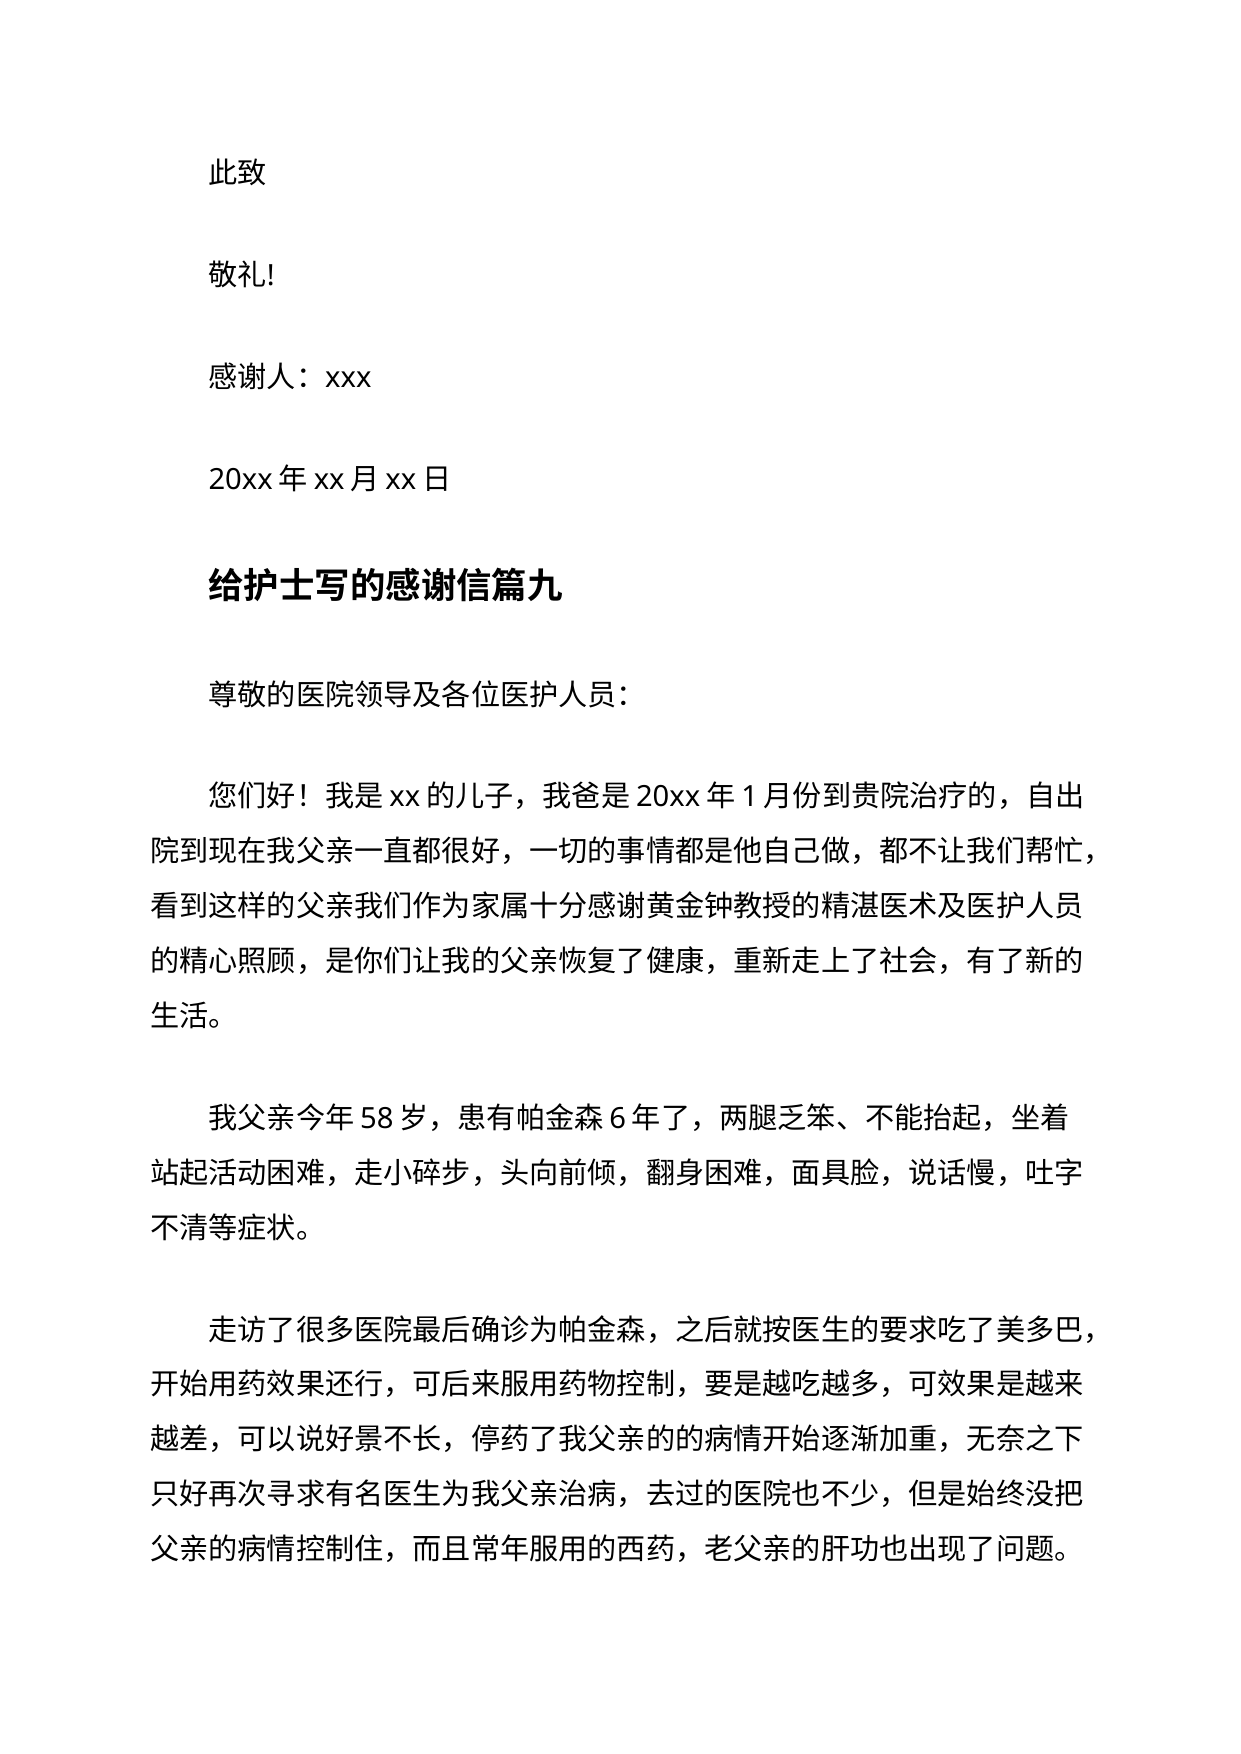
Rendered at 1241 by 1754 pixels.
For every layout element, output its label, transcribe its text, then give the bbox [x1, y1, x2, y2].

text 您们好！我是xx的儿子，我爸是20xx年1月份到贵院治疗的，自出院到现在我父亲一直都很好，一切的事情都是他自己做，都不让我们帮忙，看到这样的父亲我们作为家属十分感谢黄金钟教授的精湛医术及医护人员的精心照顾，是你们让我的父亲恢复了健康，重新走上了社会，有了新的生活。 [150, 773, 1090, 1035]
text 敬礼! [150, 252, 1090, 294]
text 给护士写的感谢信篇九 [150, 558, 1090, 609]
text 20xx年xx月xx日 [150, 456, 1090, 498]
text 感谢人：xxx [150, 354, 1090, 396]
text 我父亲今年58岁，患有帕金森6年了，两腿乏笨、不能抬起，坐着站起活动困难，走小碎步，头向前倾，翻身困难，面具脸，说话慢，吐字不清等症状。 [150, 1094, 1090, 1247]
text 走访了很多医院最后确诊为帕金森，之后就按医生的要求吃了美多巴，开始用药效果还行，可后来服用药物控制，要是越吃越多，可效果是越来越差，可以说好景不长，停药了我父亲的的病情开始逐渐加重，无奈之下只好再次寻求有名医生为我父亲治病，去过的医院也不少，但是始终没把父亲的病情控制住，而且常年服用的西药，老父亲的肝功也出现了问题。 [150, 1306, 1090, 1568]
text 尊敬的医院领导及各位医护人员： [150, 671, 1090, 713]
text 此致 [150, 150, 1090, 192]
